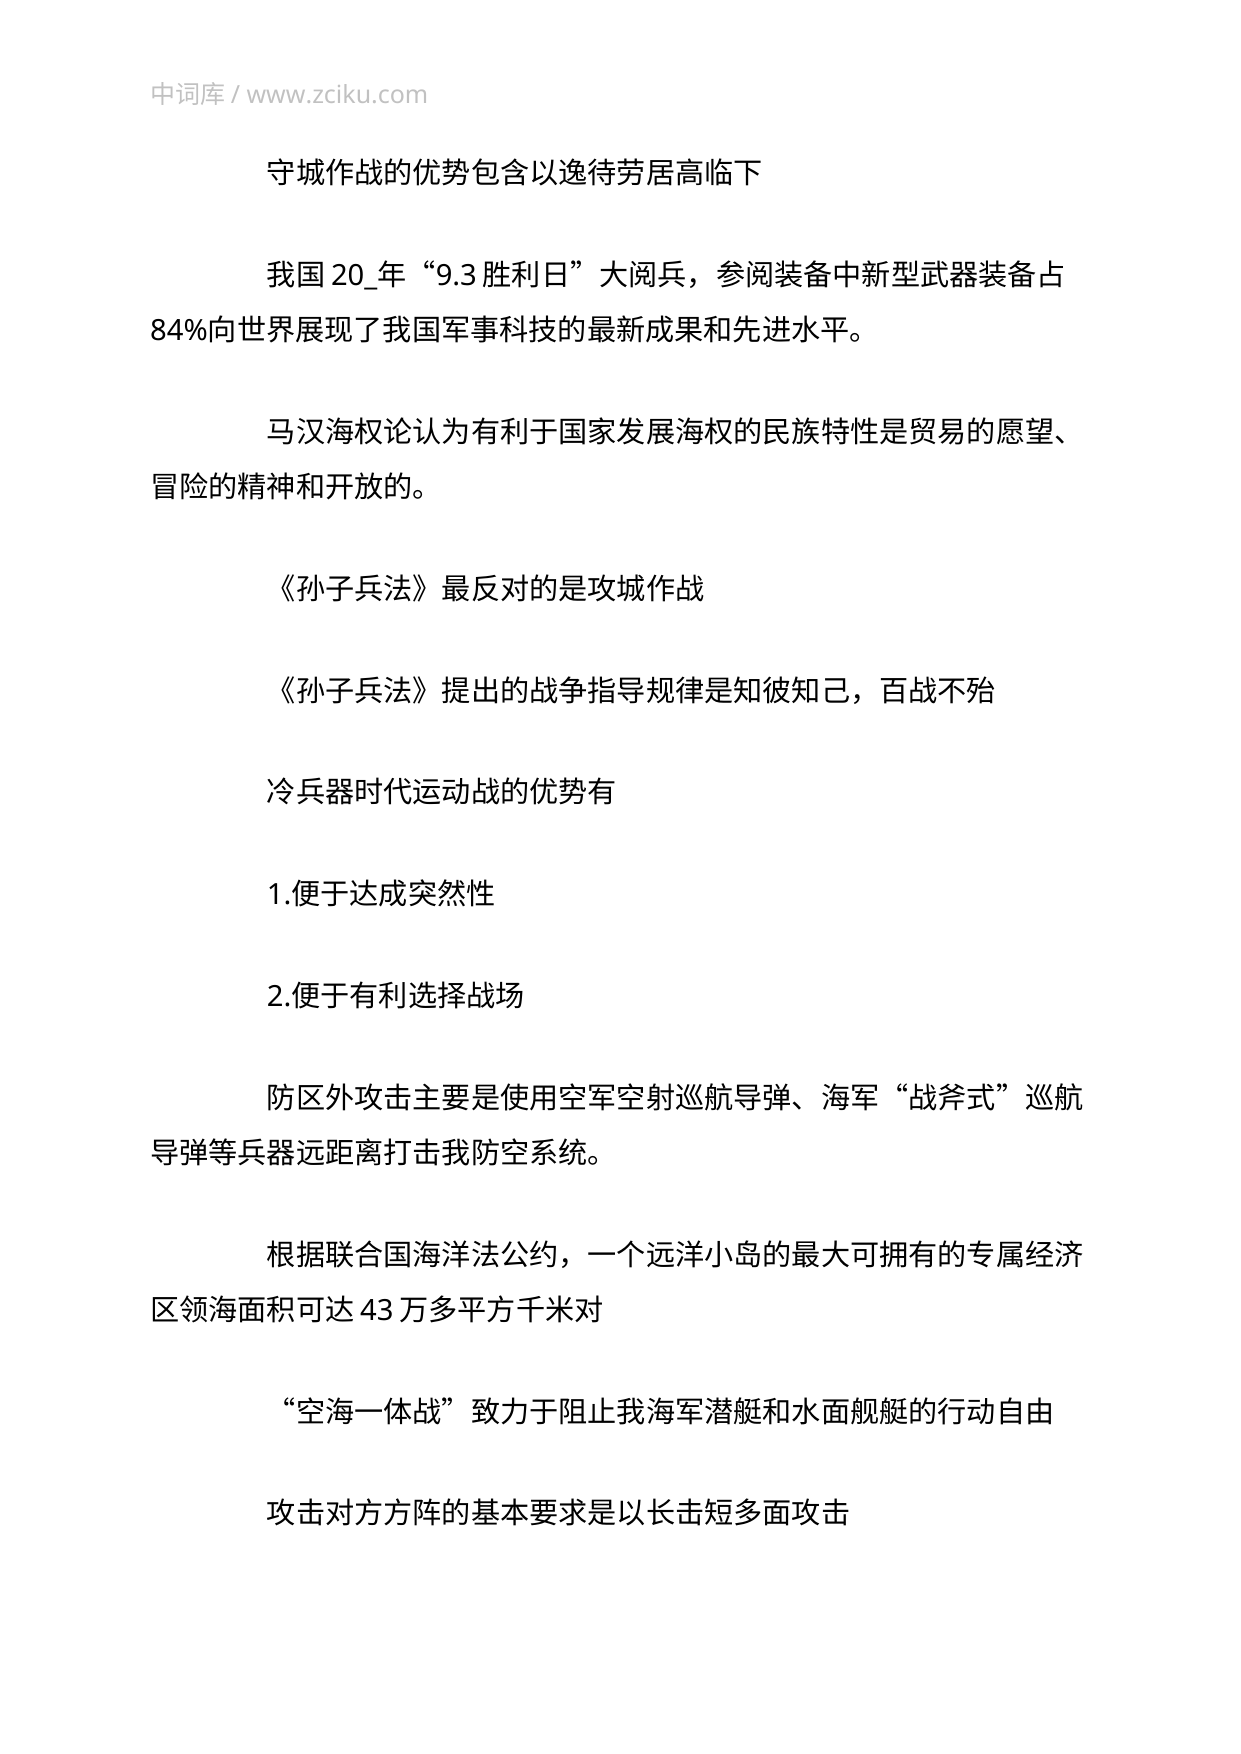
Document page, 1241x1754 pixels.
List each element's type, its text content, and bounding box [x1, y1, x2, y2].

text 2.便于有利选择战场 [150, 973, 1090, 1015]
text 根据联合国海洋法公约，一个远洋小岛的最大可拥有的专属经济区领海面积可达43万多平方千米对 [150, 1231, 1090, 1329]
text 冷兵器时代运动战的优势有 [150, 769, 1090, 811]
text 攻击对方方阵的基本要求是以长击短多面攻击 [150, 1490, 1090, 1532]
text 《孙子兵法》提出的战争指导规律是知彼知己，百战不殆 [150, 667, 1090, 709]
text 守城作战的优势包含以逸待劳居高临下 [150, 150, 1090, 192]
text 马汉海权论认为有利于国家发展海权的民族特性是贸易的愿望、冒险的精神和开放的。 [150, 409, 1090, 506]
text 《孙子兵法》最反对的是攻城作战 [150, 565, 1090, 608]
text 1.便于达成突然性 [150, 871, 1090, 913]
text “空海一体战”致力于阻止我海军潜艇和水面舰艇的行动自由 [150, 1388, 1090, 1431]
text 防区外攻击主要是使用空军空射巡航导弹、海军“战斧式”巡航导弹等兵器远距离打击我防空系统。 [150, 1075, 1090, 1172]
text 我国20_年“9.3胜利日”大阅兵，参阅装备中新型武器装备占84%向世界展现了我国军事科技的最新成果和先进水平。 [150, 252, 1090, 349]
